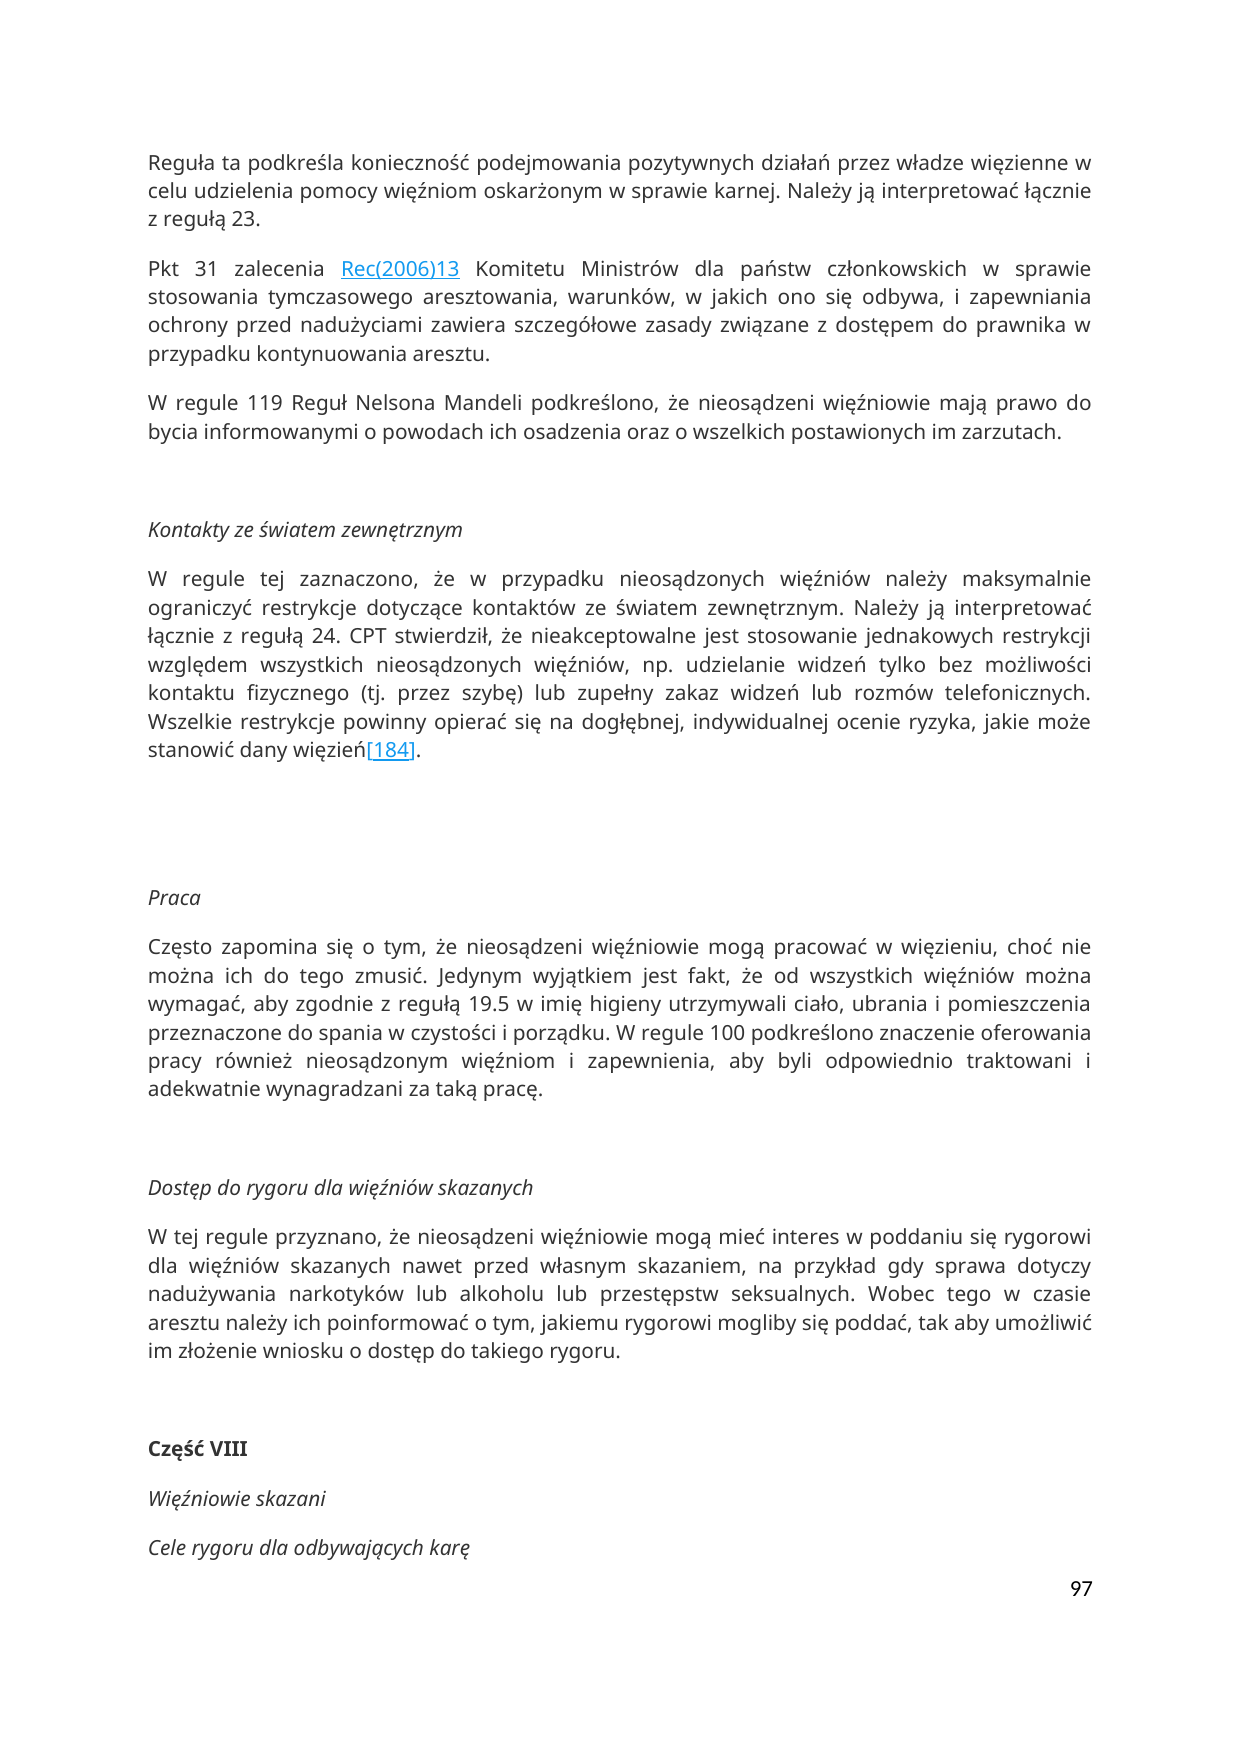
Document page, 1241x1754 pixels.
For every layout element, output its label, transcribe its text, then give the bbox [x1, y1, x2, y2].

text Pkt 31 zalecenia Rec(2006)13 Komitetu Ministrów dla państw członkowskich w sprawie stosowania tymczasowego aresztowania, warunków, w jakich ono się odbywa, i zapewniania ochrony przed nadużyciami zawiera szczegółowe zasady związane z dostępem do prawnika w przypadku kontynuowania aresztu. [148, 254, 1093, 367]
text Często zapomina się o tym, że nieosądzeni więźniowie mogą pracować w więzieniu, choć nie można ich do tego zmusić. Jedynym wyjątkiem jest fakt, że od wszystkich więźniów można wymagać, aby zgodnie z regułą 19.5 w imię higieny utrzymywali ciało, ubrania i pomieszczenia przeznaczone do spania w czystości i porządku. W regule 100 podkreślono znaczenie oferowania pracy również nieosądzonym więźniom i zapewnienia, aby byli odpowiednio traktowani i adekwatnie wynagradzani za taką pracę. [148, 932, 1093, 1103]
text Kontakty ze światem zewnętrznym [148, 515, 1093, 544]
text W tej regule przyznano, że nieosądzeni więźniowie mogą mieć interes w poddaniu się rygorowi dla więźniów skazanych nawet przed własnym skazaniem, na przykład gdy sprawa dotyczy nadużywania narkotyków lub alkoholu lub przestępstw seksualnych. Wobec tego w czasie aresztu należy ich poinformować o tym, jakiemu rygorowi mogliby się poddać, tak aby umożliwić im złożenie wniosku o dostęp do takiego rygoru. [148, 1222, 1093, 1364]
text Reguła ta podkreśla konieczność podejmowania pozytywnych działań przez władze więzienne w celu udzielenia pomocy więźniom oskarżonym w sprawie karnej. Należy ją interpretować łącznie z regułą 23. [148, 148, 1093, 233]
text W regule 119 Reguł Nelsona Mandeli podkreślono, że nieosądzeni więźniowie mają prawo do bycia informowanymi o powodach ich osadzenia oraz o wszelkich postawionych im zarzutach. [148, 388, 1093, 445]
text Cele rygoru dla odbywających karę [148, 1533, 1093, 1562]
text Część VIII [148, 1434, 1093, 1463]
text Więźniowie skazani [148, 1484, 1093, 1512]
text Praca [148, 883, 1093, 911]
text W regule tej zaznaczono, że w przypadku nieosądzonych więźniów należy maksymalnie ograniczyć restrykcje dotyczące kontaktów ze światem zewnętrznym. Należy ją interpretować łącznie z regułą 24. CPT stwierdził, że nieakceptowalne jest stosowanie jednakowych restrykcji względem wszystkich nieosądzonych więźniów, np. udzielanie widzeń tylko bez możliwości kontaktu fizycznego (tj. przez szybę) lub zupełny zakaz widzeń lub rozmów telefonicznych. Wszelkie restrykcje powinny opierać się na dogłębnej, indywidualnej ocenie ryzyka, jakie może stanowić dany więzień[184]. [148, 564, 1093, 764]
text Dostęp do rygoru dla więźniów skazanych [148, 1173, 1093, 1201]
